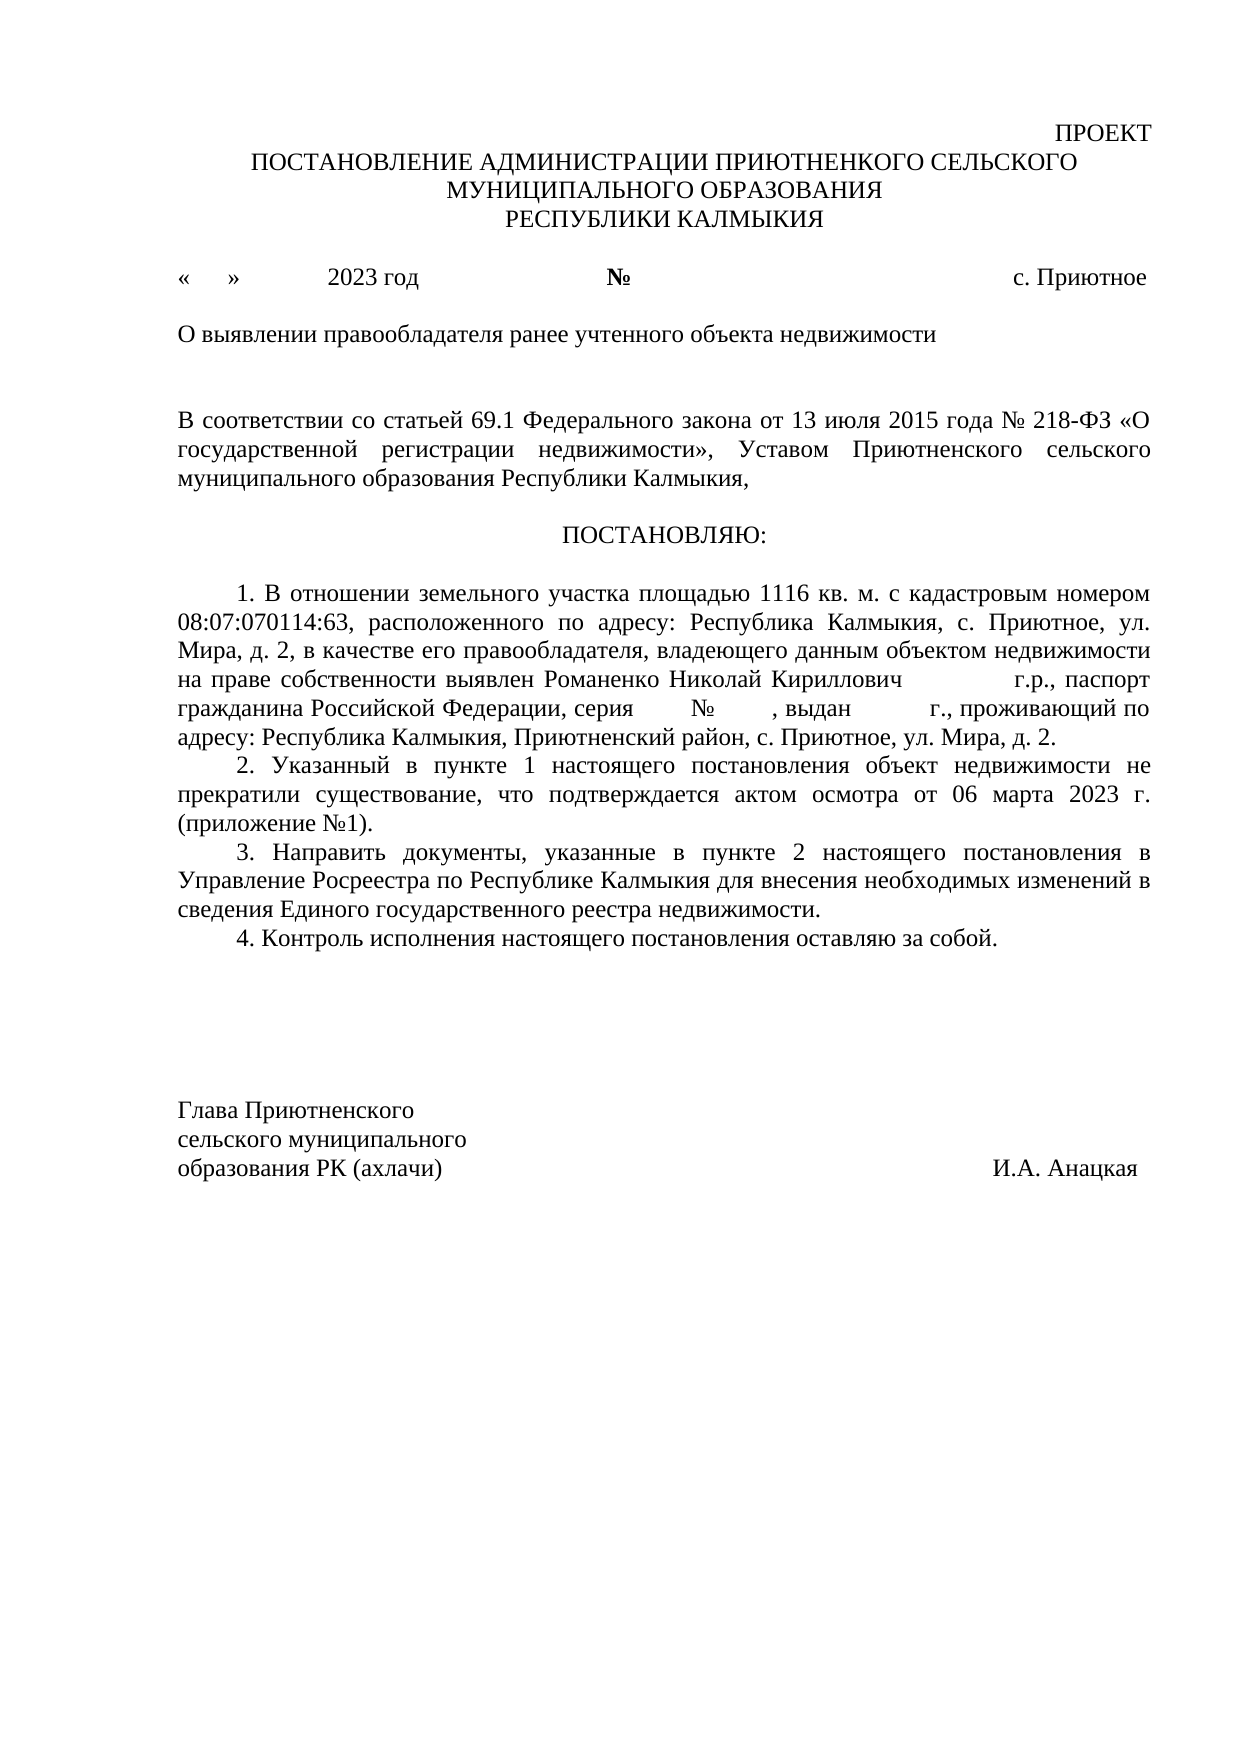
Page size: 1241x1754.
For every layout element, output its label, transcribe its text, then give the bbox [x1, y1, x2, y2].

text ПРОЕКТ [177, 118, 1152, 147]
text Глава Приютненского [177, 1096, 1152, 1124]
text 3. Направить документы, указанные в пункте 2 настоящего постановления в Управление Росреестра по Республике Калмыкия для внесения необходимых изменений в сведения Единого государственного реестра недвижимости. [177, 837, 1152, 923]
text ПОСТАНОВЛЕНИЕ АДМИНИСТРАЦИИ ПРИЮТНЕНКОГО СЕЛЬСКОГО МУНИЦИПАЛЬНОГО ОБРАЗОВАНИЯ [177, 147, 1152, 204]
text « » 2023 год № с. Приютное [177, 262, 1152, 291]
text ПОСТАНОВЛЯЮ: [177, 521, 1152, 549]
text 2. Указанный в пункте 1 настоящего постановления объект недвижимости не прекратили существование, что подтверждается актом осмотра от 06 марта 2023 г. (приложение №1). [177, 751, 1152, 837]
text сельского муниципального [177, 1124, 1152, 1153]
text образования РК (ахлачи) И.А. Анацкая [177, 1153, 1152, 1182]
text В соответствии со статьей 69.1 Федерального закона от 13 июля 2015 года № 218-ФЗ «О государственной регистрации недвижимости», Уставом Приютненского сельского муниципального образования Республики Калмыкия, [177, 406, 1152, 492]
text 1. В отношении земельного участка площадью 1116 кв. м. с кадастровым номером 08:07:070114:63, расположенного по адресу: Республика Калмыкия, с. Приютное, ул. Мира, д. 2, в качестве его правообладателя, владеющего данным объектом недвижимости на праве собственности выявлен Романенко Николай Кириллович г.р., паспорт гражданина Российской Федерации, серия № , выдан г., проживающий по адресу: Республика Калмыкия, Приютненский район, с. Приютное, ул. Мира, д. 2. [177, 578, 1152, 751]
text РЕСПУБЛИКИ КАЛМЫКИЯ [177, 204, 1152, 233]
text О выявлении правообладателя ранее учтенного объекта недвижимости [177, 319, 1152, 348]
text 4. Контроль исполнения настоящего постановления оставляю за собой. [177, 923, 1152, 952]
